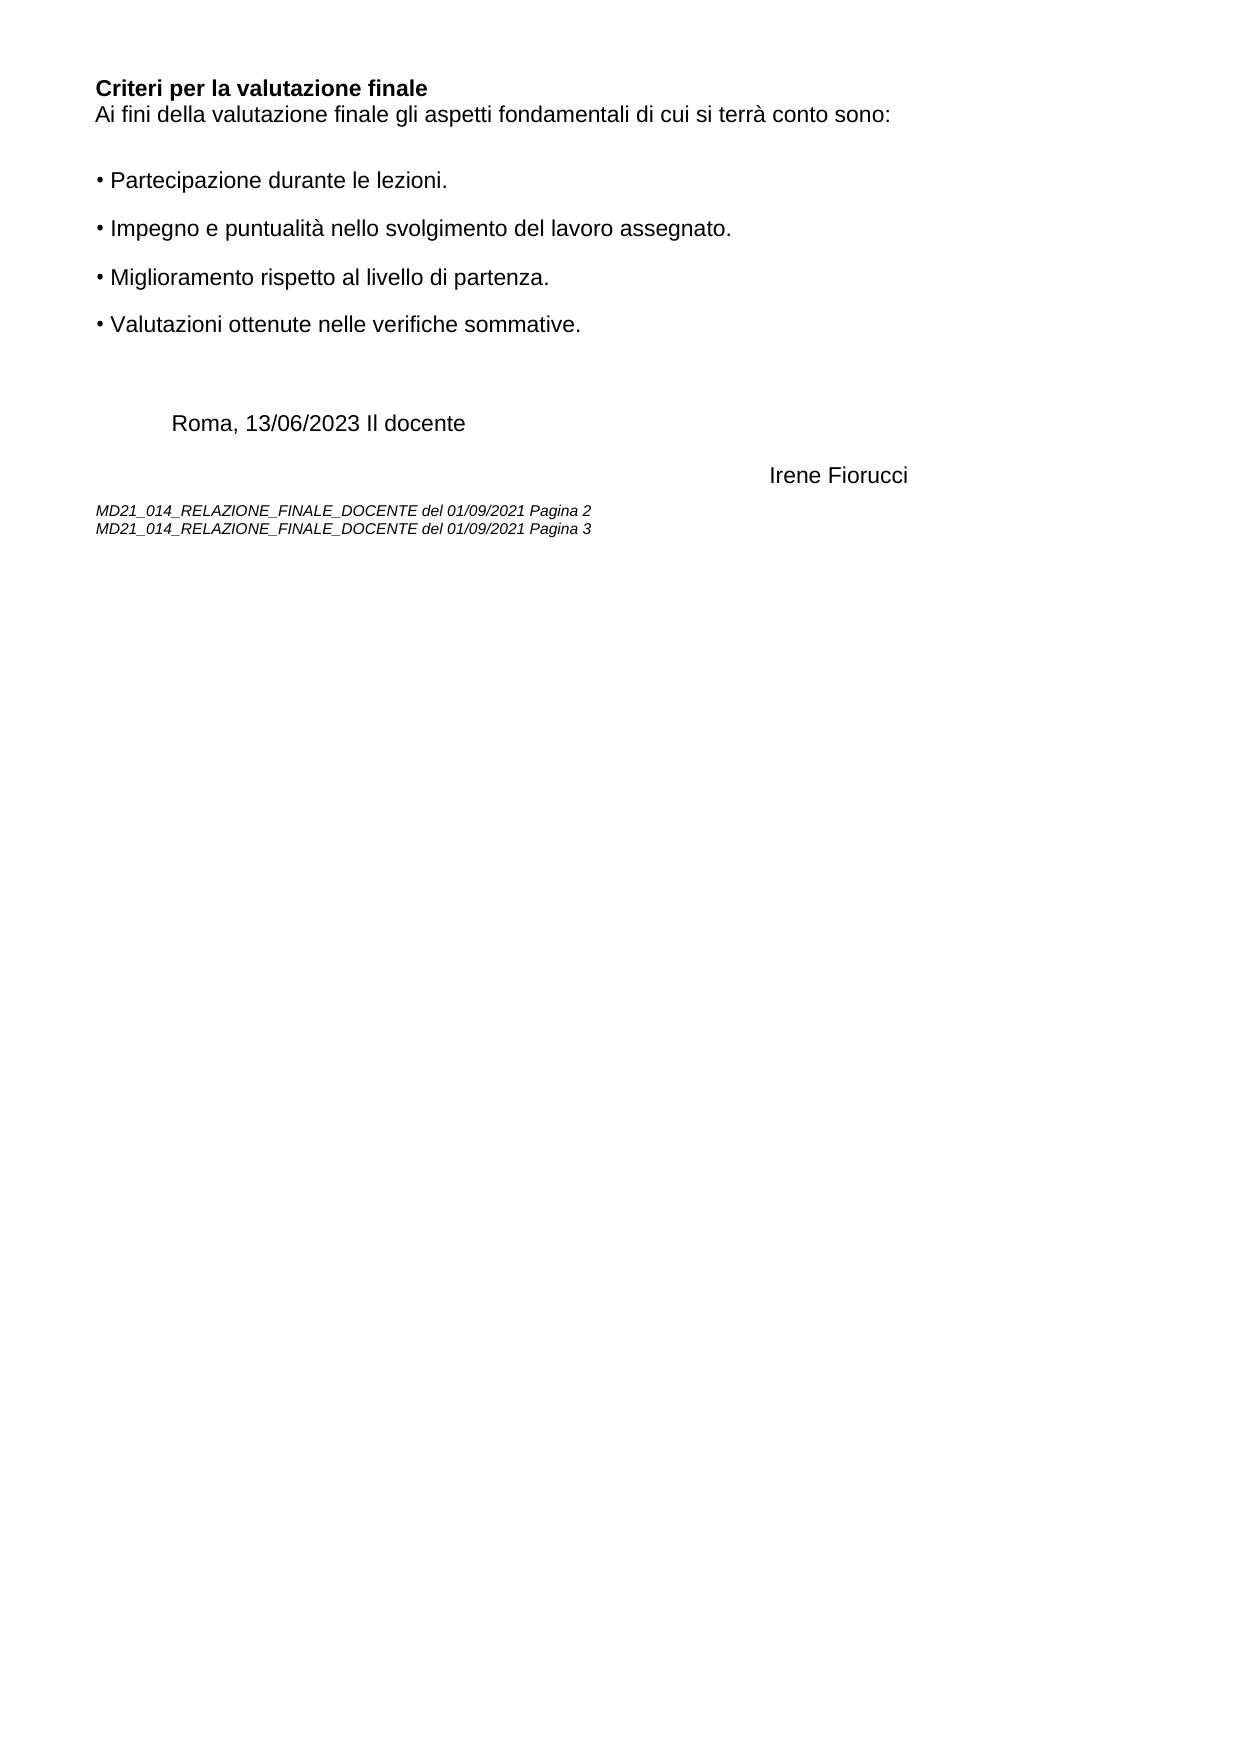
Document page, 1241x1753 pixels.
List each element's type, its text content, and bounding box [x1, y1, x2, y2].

text MD21_014_RELAZIONE_FINALE_DOCENTE del 01/09/2021 Pagina 2 [96, 502, 1154, 520]
text Criteri per la valutazione finale [95, 75, 1154, 101]
text Irene Fiorucci [82, 462, 908, 489]
text • Partecipazione durante le lezioni. [96, 155, 1154, 202]
text • Impegno e puntualità nello svolgimento del lavoro assegnato. [96, 203, 1154, 250]
text Ai fini della valutazione finale gli aspetti fondamentali di cui si terrà conto sono: [95, 101, 1154, 128]
text Roma, 13/06/2023 Il docente [171, 410, 1154, 437]
text MD21_014_RELAZIONE_FINALE_DOCENTE del 01/09/2021 Pagina 3 [96, 520, 1154, 538]
text • Valutazioni ottenute nelle verifiche sommative. [96, 299, 1154, 346]
text • Miglioramento rispetto al livello di partenza. [96, 251, 1154, 298]
